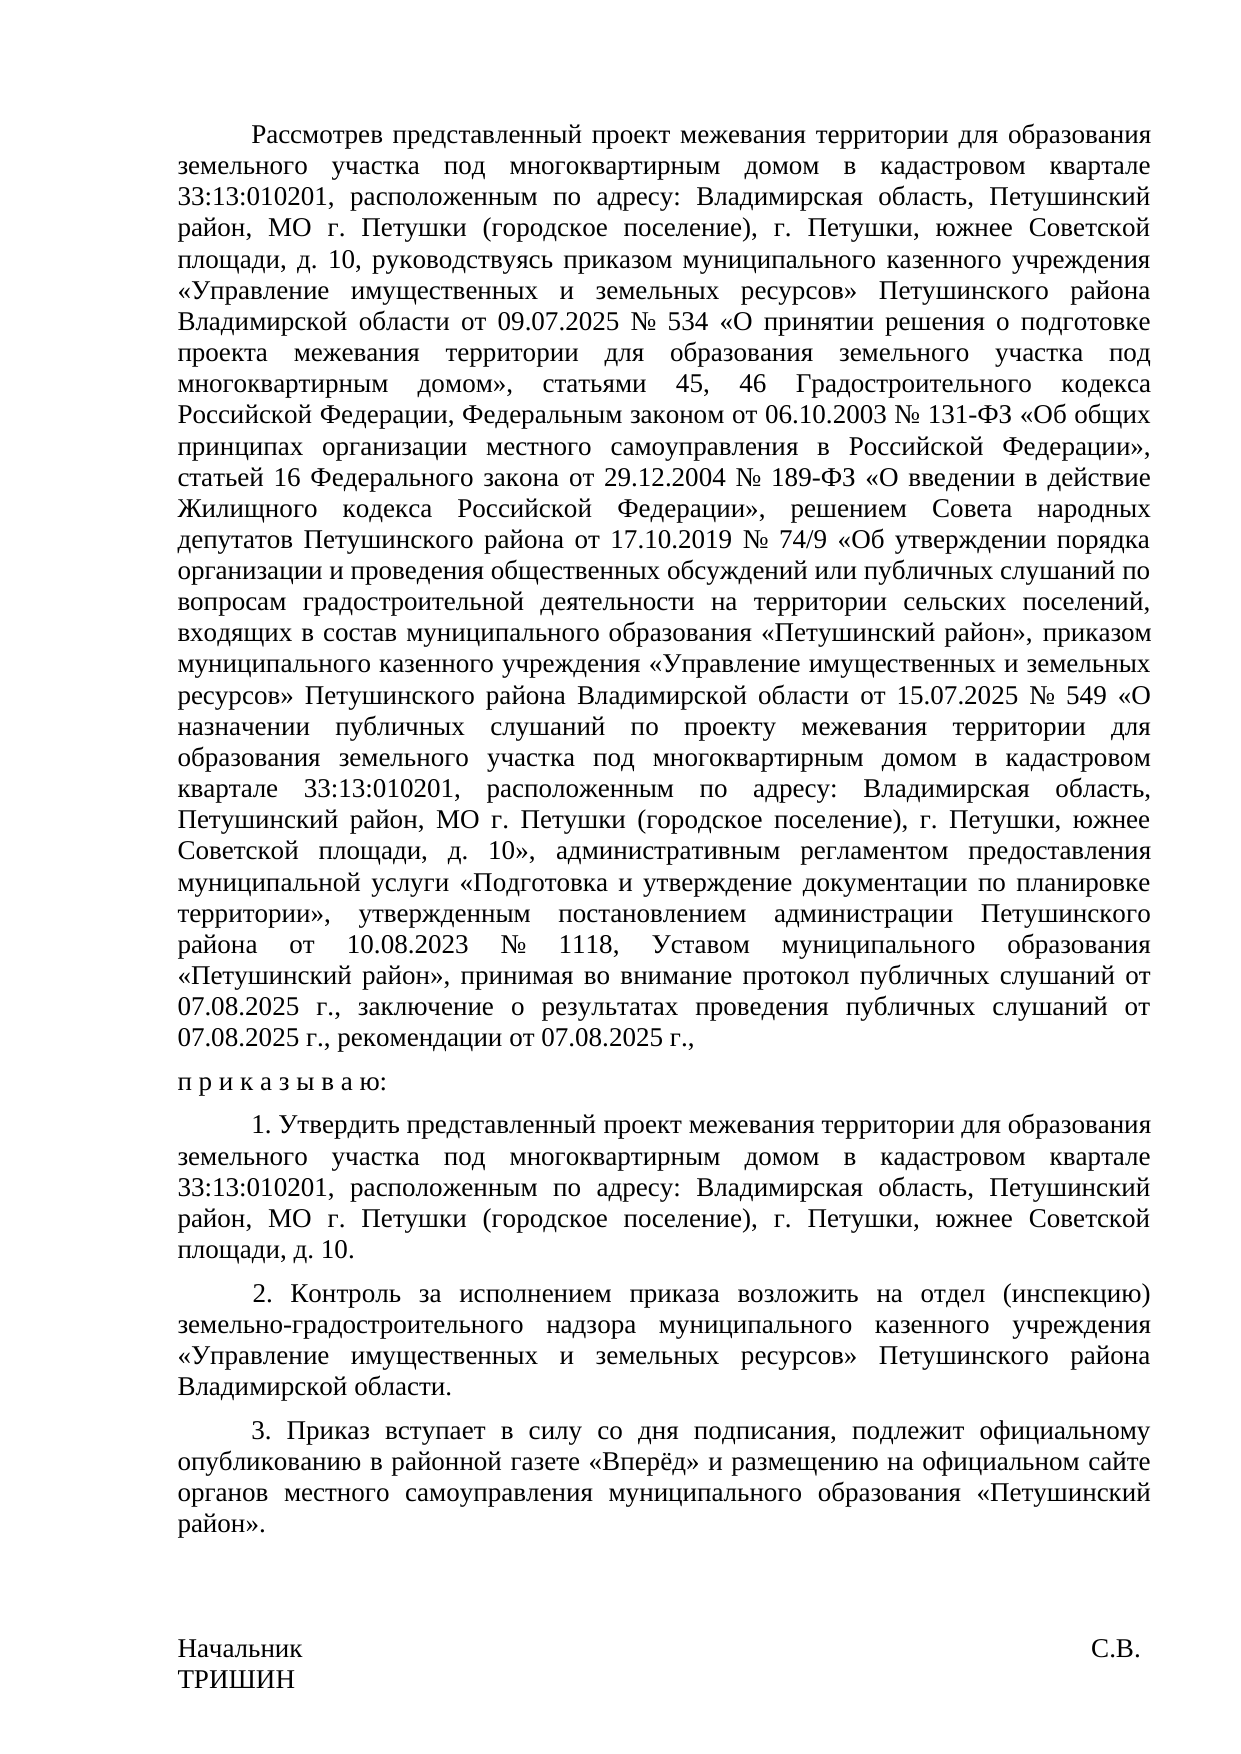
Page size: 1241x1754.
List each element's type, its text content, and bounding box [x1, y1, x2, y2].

text Начальник С.В. ТРИШИН [177, 1632, 1152, 1694]
text Рассмотрев представленный проект межевания территории для образования земельного участка под многоквартирным домом в кадастровом квартале 33:13:010201, расположенным по адресу: Владимирская область, Петушинский район, МО г. Петушки (городское поселение), г. Петушки, южнее Советской площади, д. 10, руководствуясь приказом муниципального казенного учреждения «Управление имущественных и земельных ресурсов» Петушинского района Владимирской области от 09.07.2025 № 534 «О принятии решения о подготовке проекта межевания территории для образования земельного участка под многоквартирным домом», статьями 45, 46 Градостроительного кодекса Российской Федерации, Федеральным законом от 06.10.2003 № 131-ФЗ «Об общих принципах организации местного самоуправления в Российской Федерации», статьей 16 Федерального закона от 29.12.2004 № 189-ФЗ «О введении в действие Жилищного кодекса Российской Федерации», решением Совета народных депутатов Петушинского района от 17.10.2019 № 74/9 «Об утверждении порядка организации и проведения общественных обсуждений или публичных слушаний по вопросам градостроительной деятельности на территории сельских поселений, входящих в состав муниципального образования «Петушинский район», приказом муниципального казенного учреждения «Управление имущественных и земельных ресурсов» Петушинского района Владимирской области от 15.07.2025 № 549 «О назначении публичных слушаний по проекту межевания территории для образования земельного участка под многоквартирным домом в кадастровом квартале 33:13:010201, расположенным по адресу: Владимирская область, Петушинский район, МО г. Петушки (городское поселение), г. Петушки, южнее Советской площади, д. 10», административным регламентом предоставления муниципальной услуги «Подготовка и утверждение документации по планировке территории», утвержденным постановлением администрации Петушинского района от 10.08.2023 № 1118, Уставом муниципального образования «Петушинский район», принимая во внимание протокол публичных слушаний от 07.08.2025 г., заключение о результатах проведения публичных слушаний от 07.08.2025 г., рекомендации от 07.08.2025 г., [177, 118, 1152, 1052]
text 1. Утвердить представленный проект межевания территории для образования земельного участка под многоквартирным домом в кадастровом квартале 33:13:010201, расположенным по адресу: Владимирская область, Петушинский район, МО г. Петушки (городское поселение), г. Петушки, южнее Советской площади, д. 10. [177, 1109, 1152, 1264]
text 3. Приказ вступает в силу со дня подписания, подлежит официальному опубликованию в районной газете «Вперёд» и размещению на официальном сайте органов местного самоуправления муниципального образования «Петушинский район». [177, 1414, 1152, 1538]
text п р и к а з ы в а ю: [177, 1065, 1152, 1096]
text 2. Контроль за исполнением приказа возложить на отдел (инспекцию) земельно-градостроительного надзора муниципального казенного учреждения «Управление имущественных и земельных ресурсов» Петушинского района Владимирской области. [177, 1277, 1152, 1401]
